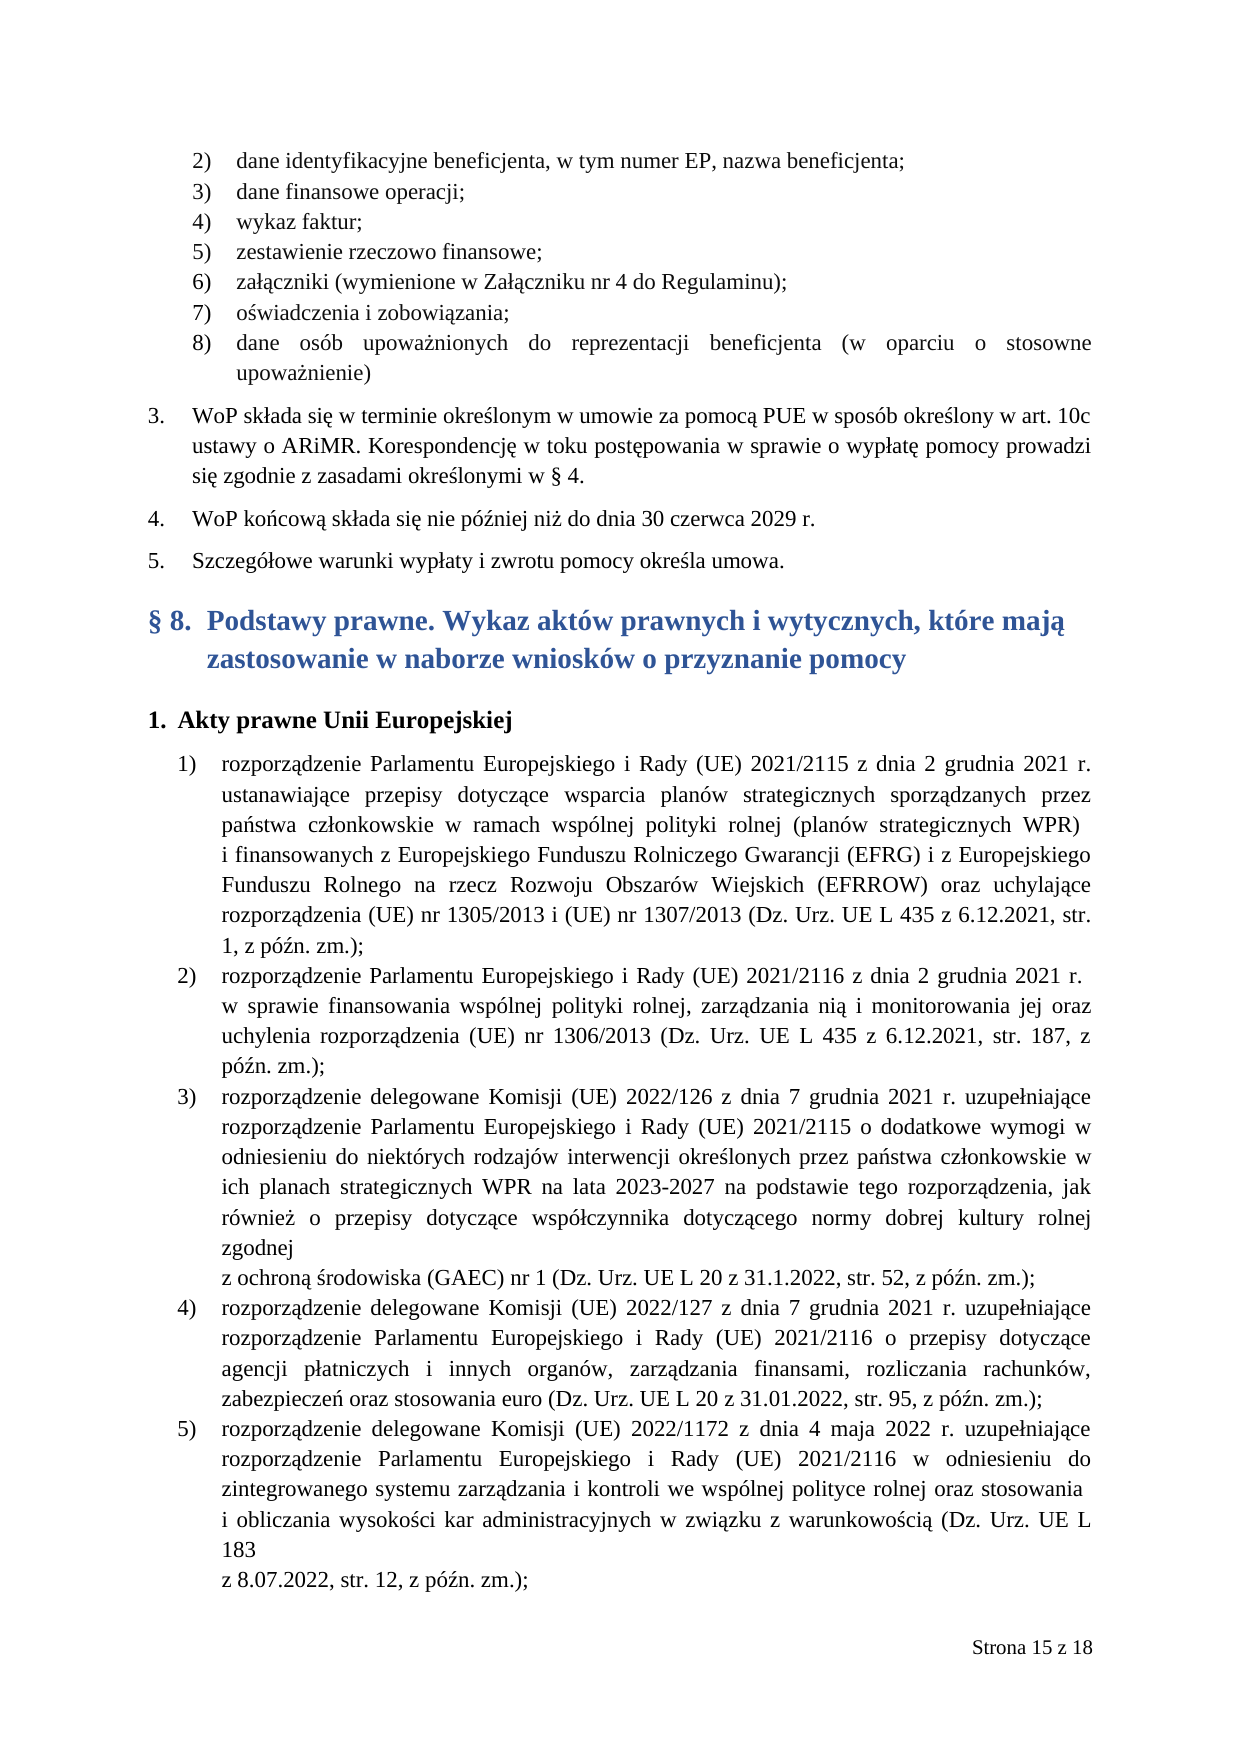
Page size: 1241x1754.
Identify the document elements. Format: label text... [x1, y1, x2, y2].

list załączniki (wymienione w Załączniku nr 4 do Regulaminu); [192, 268, 1093, 295]
list rozporządzenie delegowane Komisji (UE) 2022/1172 z dnia 4 maja 2022 r. uzupełniające rozporządzenie Parlamentu Europejskiego i Rady (UE) 2021/2116 w odniesieniu do zintegrowanego systemu zarządzania i kontroli we wspólnej polityce rolnej oraz stosowania i obliczania wysokości kar administracyjnych w związku z warunkowością (Dz. Urz. UE L 183 z 8.07.2022, str. 12, z późn. zm.); [177, 1415, 1093, 1592]
list rozporządzenie delegowane Komisji (UE) 2022/126 z dnia 7 grudnia 2021 r. uzupełniające rozporządzenie Parlamentu Europejskiego i Rady (UE) 2021/2115 o dodatkowe wymogi w odniesieniu do niektórych rodzajów interwencji określonych przez państwa członkowskie w ich planach strategicznych WPR na lata 2023-2027 na podstawie tego rozporządzenia, jak również o przepisy dotyczące współczynnika dotyczącego normy dobrej kultury rolnej zgodnej z ochroną środowiska (GAEC) nr 1 (Dz. Urz. UE L 20 z 31.1.2022, str. 52, z późn. zm.); [177, 1083, 1093, 1290]
list rozporządzenie Parlamentu Europejskiego i Rady (UE) 2021/2115 z dnia 2 grudnia 2021 r. ustanawiające przepisy dotyczące wsparcia planów strategicznych sporządzanych przez państwa członkowskie w ramach wspólnej polityki rolnej (planów strategicznych WPR) i finansowanych z Europejskiego Funduszu Rolniczego Gwarancji (EFRG) i z Europejskiego Funduszu Rolnego na rzecz Rozwoju Obszarów Wiejskich (EFRROW) oraz uchylające rozporządzenia (UE) nr 1305/2013 i (UE) nr 1307/2013 (Dz. Urz. UE L 435 z 6.12.2021, str. 1, z późn. zm.); [177, 750, 1093, 958]
list rozporządzenie delegowane Komisji (UE) 2022/127 z dnia 7 grudnia 2021 r. uzupełniające rozporządzenie Parlamentu Europejskiego i Rady (UE) 2021/2116 o przepisy dotyczące agencji płatniczych i innych organów, zarządzania finansami, rozliczania rachunków, zabezpieczeń oraz stosowania euro (Dz. Urz. UE L 20 z 31.01.2022, str. 95, z późn. zm.); [177, 1294, 1093, 1411]
list dane finansowe operacji; [192, 178, 1093, 204]
subtitle § 8. Podstawy prawne. Wykaz aktów prawnych i wytycznych, które mają zastosowanie w naborze wniosków o przyznanie pomocy [148, 603, 1093, 675]
list rozporządzenie Parlamentu Europejskiego i Rady (UE) 2021/2116 z dnia 2 grudnia 2021 r. w sprawie finansowania wspólnej polityki rolnej, zarządzania nią i monitorowania jej oraz uchylenia rozporządzenia (UE) nr 1306/2013 (Dz. Urz. UE L 435 z 6.12.2021, str. 187, z późn. zm.); [177, 962, 1093, 1079]
list dane osób upoważnionych do reprezentacji beneficjenta (w oparciu o stosowne upoważnienie) [192, 329, 1093, 385]
list WoP końcową składa się nie później niż do dnia 30 czerwca 2029 r. [148, 505, 1093, 531]
list zestawienie rzeczowo finansowe; [192, 238, 1093, 264]
list dane identyfikacyjne beneficjenta, w tym numer EP, nazwa beneficjenta; [192, 148, 1093, 174]
list Szczegółowe warunki wypłaty i zwrotu pomocy określa umowa. [148, 548, 1093, 574]
subtitle Akty prawne Unii Europejskiej [148, 705, 1093, 734]
list wykaz faktur; [192, 208, 1093, 234]
list oświadczenia i zobowiązania; [192, 299, 1093, 325]
list WoP składa się w terminie określonym w umowie za pomocą PUE w sposób określony w art. 10c ustawy o ARiMR. Korespondencję w toku postępowania w sprawie o wypłatę pomocy prowadzi się zgodnie z zasadami określonymi w § 4. [148, 402, 1093, 488]
